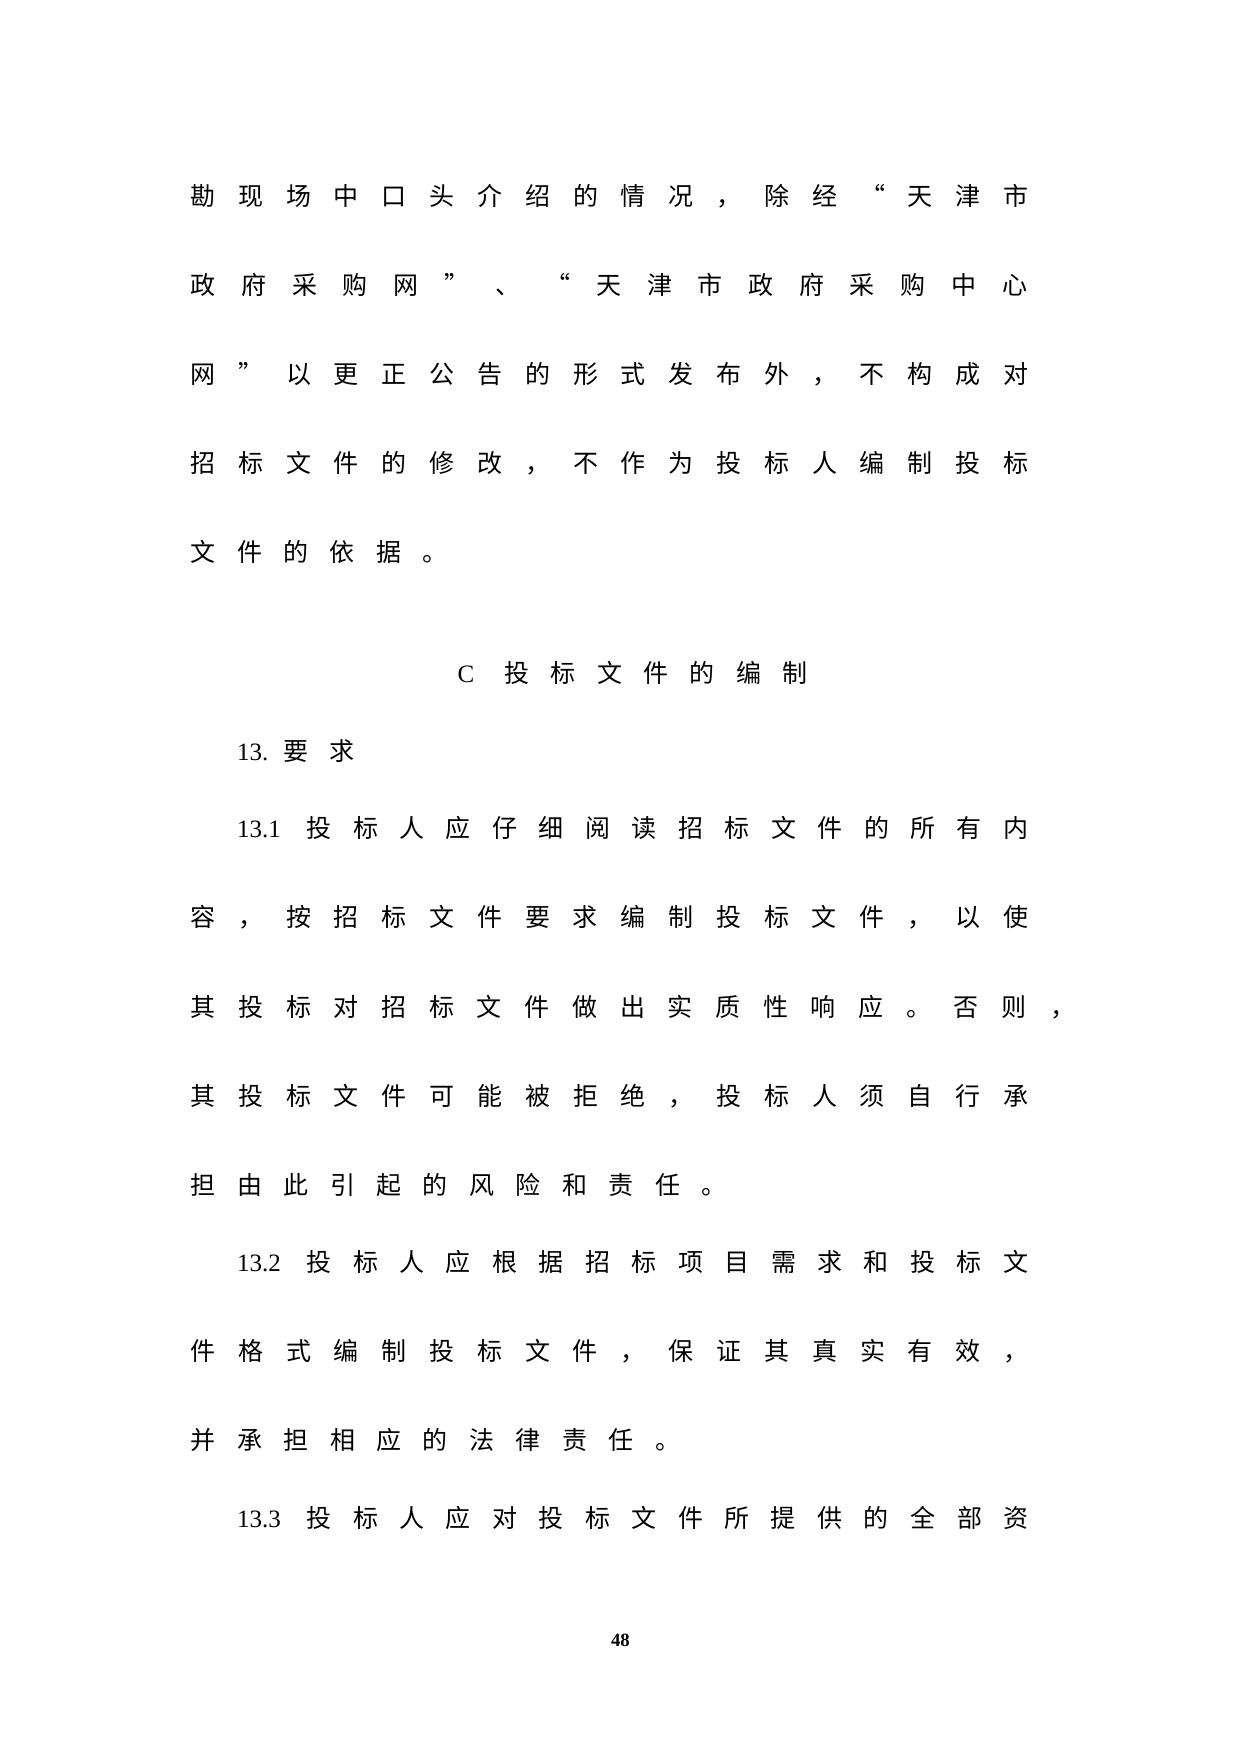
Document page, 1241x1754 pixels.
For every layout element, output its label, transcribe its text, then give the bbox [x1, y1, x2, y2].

text 13.2 投标人应根据招标项目需求和投标文件格式编制投标文件，保证其真实有效，并承担相应的法律责任。 [190, 1231, 1050, 1468]
text 13. 要求 [190, 720, 1050, 779]
text C 投标文件的编制 [190, 642, 1050, 702]
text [190, 1487, 1050, 1546]
text 13.1 投标人应仔细阅读招标文件的所有内容，按招标文件要求编制投标文件，以使其投标对招标文件做出实质性响应。否则，其投标文件可能被拒绝，投标人须自行承担由此引起的风险和责任。 [190, 797, 1050, 1213]
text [190, 164, 1050, 580]
